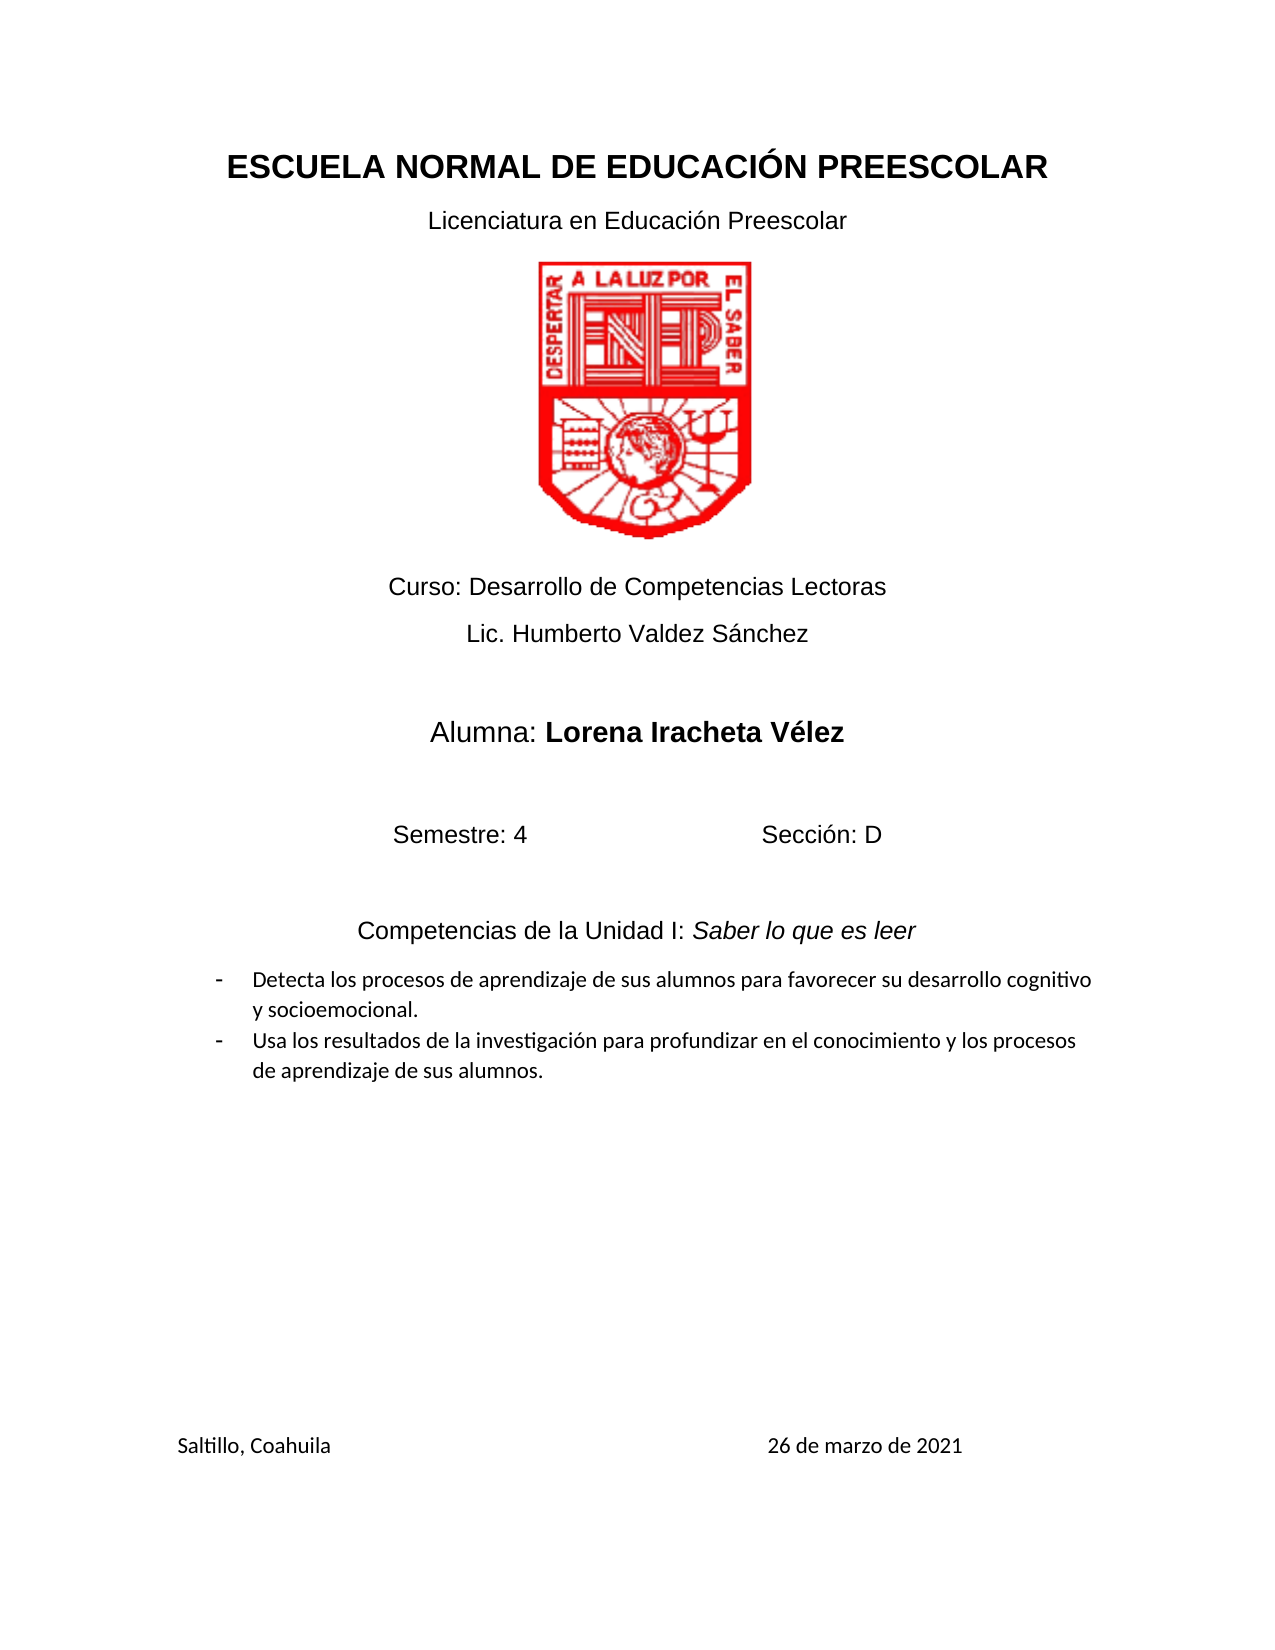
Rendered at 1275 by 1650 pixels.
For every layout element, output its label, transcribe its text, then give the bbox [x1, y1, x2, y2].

text Alumna: Lorena Iracheta Vélez [177, 715, 1098, 748]
list Usa los resultados de la investigación para profundizar en el conocimiento y los procesos de aprendizaje de sus alumnos. [215, 1025, 1098, 1084]
list Detecta los procesos de aprendizaje de sus alumnos para favorecer su desarrollo cognitivo y socioemocional. [215, 964, 1098, 1023]
text Competencias de la Unidad I: Saber lo que es leer [177, 916, 1098, 945]
text Saltillo, Coahuila 26 de marzo de 2021 [177, 1432, 1098, 1459]
text ESCUELA NORMAL DE EDUCACIÓN PREESCOLAR [177, 148, 1098, 186]
text Curso: Desarrollo de Competencias Lectoras [177, 572, 1098, 601]
picture [443, 256, 832, 544]
text Licenciatura en Educación Preescolar [177, 206, 1098, 234]
text Semestre: 4 Sección: D [177, 821, 1098, 849]
text Lic. Humberto Valdez Sánchez [177, 619, 1098, 648]
